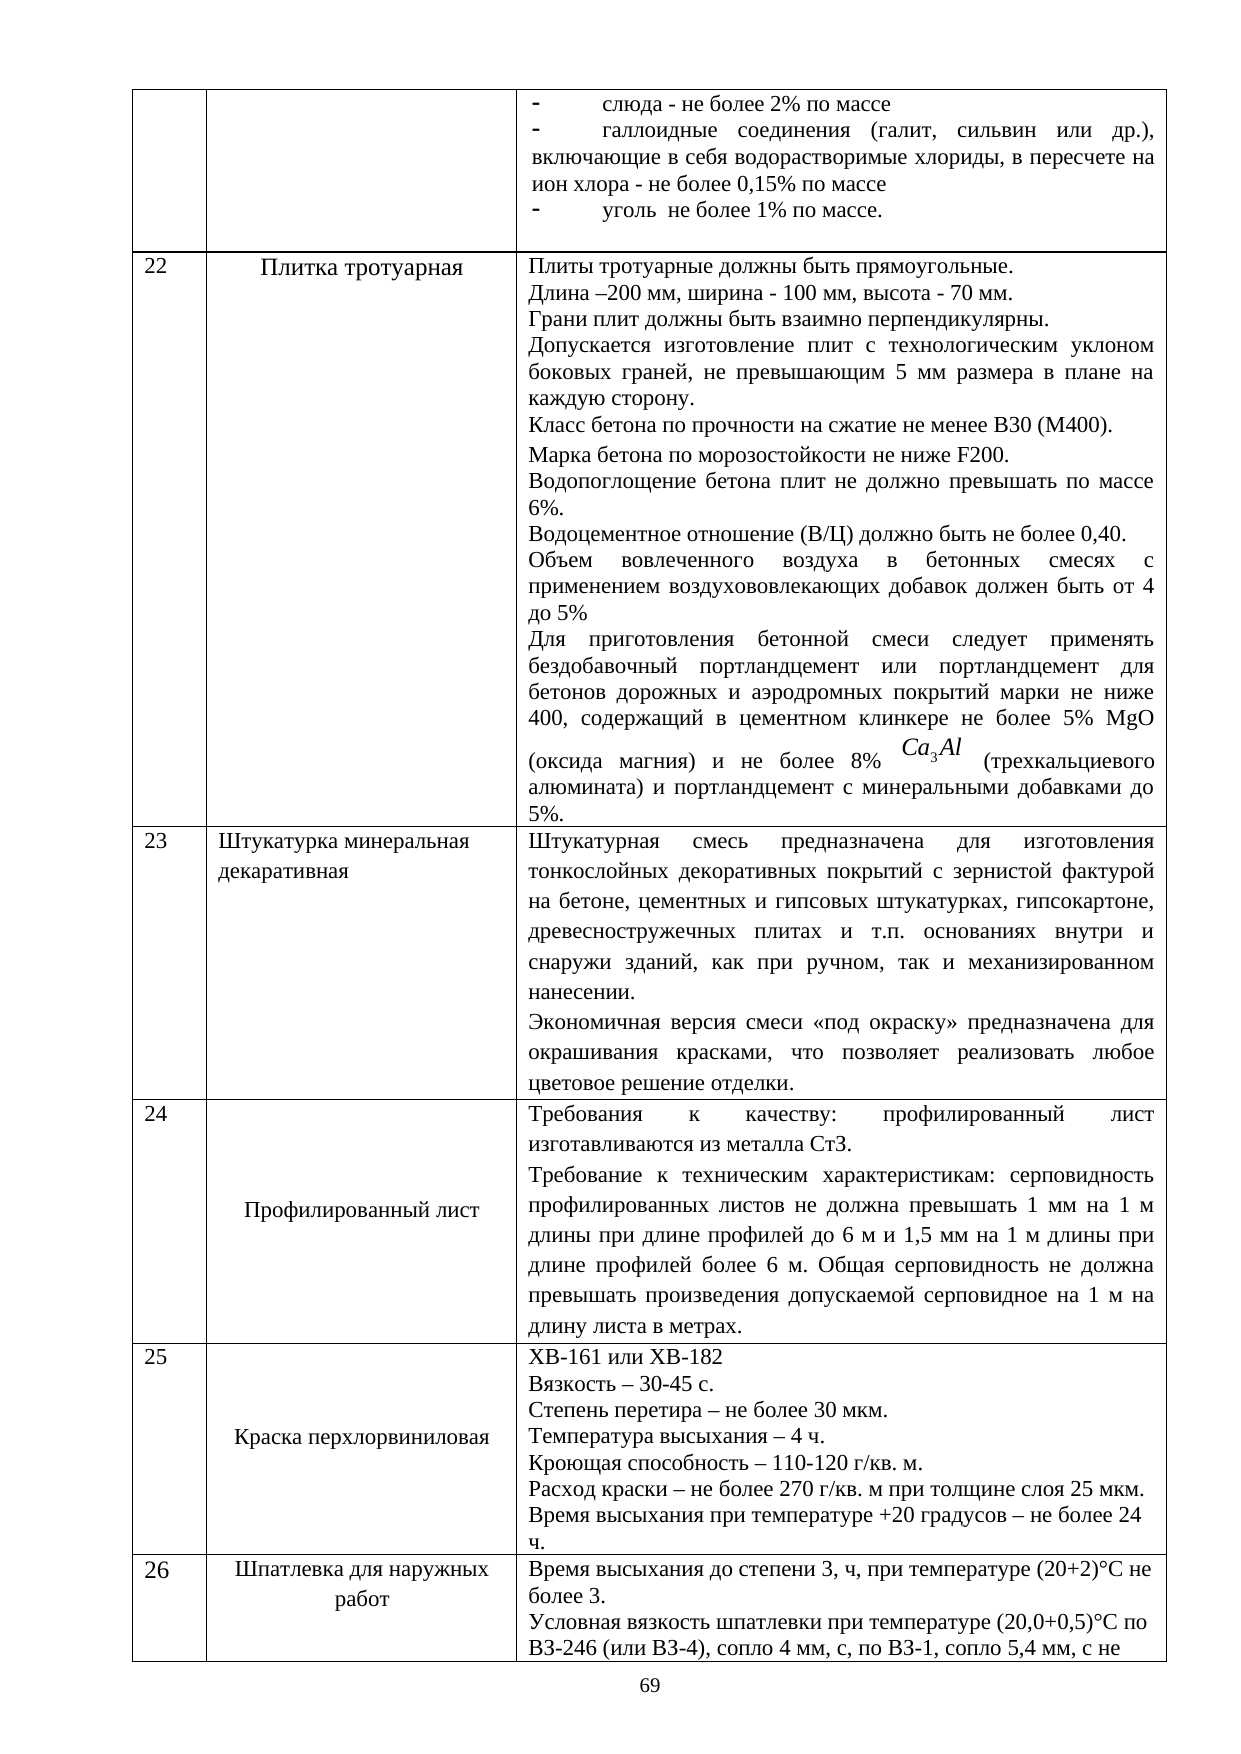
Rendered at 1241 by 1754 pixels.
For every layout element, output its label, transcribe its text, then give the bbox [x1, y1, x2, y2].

table_cell Требования к качеству: профилированный лист изготавливаются из металла СтЗ. Требование к техническим характеристикам: серповидность профилированных листов не должна превышать на длины при длине профилей до и на длины при длине профилей более . Общая серповидность не должна превышать произведения допускаемой серповидное на на длину листа в метрах. [517, 1100, 1166, 1342]
table_cell 23 [133, 827, 206, 1099]
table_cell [517, 90, 1166, 251]
table_cell 24 [133, 1100, 206, 1342]
table_cell Профилированный лист [207, 1100, 516, 1342]
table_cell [207, 90, 516, 251]
table_cell Штукатурная смесь предназначена для изготовления тонкослойных декоративных покрытий с зернистой фактурой на бетоне, цементных и гипсовых штукатурках, гипсокартоне, древесностружечных плитах и т.п. основаниях внутри и снаружи зданий, как при ручном, так и механизированном нанесении. Экономичная версия смеси «под окраску» предназначена для окрашивания красками, что позволяет реализовать любое цветовое решение отделки. [517, 827, 1166, 1099]
table_cell 21 [133, 90, 206, 251]
table_cell Краска перхлорвиниловая [207, 1344, 516, 1554]
table_cell Плиты тротуарные должны быть прямоугольные. Длина –200 мм, ширина - 100 мм, высота - 70 мм. Грани плит должны быть взаимно перпендикулярны. Допускается изготовление плит с технологическим уклоном боковых граней, не превышающим размера в плане на каждую сторону. Класс бетона по прочности на сжатие не менее В30 (М400). Марка бетона по морозостойкости не ниже F200. Водопоглощение бетона плит не должно превышать по массе 6%. Водоцементное отношение (В/Ц) должно быть не более 0,40. Объем вовлеченного воздуха в бетонных смесях с применением воздухововлекающих добавок должен быть от 4 до 5% Для приготовления бетонной смеси следует применять бездобавочный портландцемент или портландцемент для бетонов дорожных и аэродромных покрытий марки не ниже 400, содержащий в цементном клинкере не более 5% MgO (оксида магния) и не более 8% (трехкальциевого алюмината) и портландцемент с минеральными добавками до 5%. [517, 253, 1166, 826]
table_cell 25 [133, 1344, 206, 1554]
table_cell 22 [133, 253, 206, 826]
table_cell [517, 1555, 1166, 1661]
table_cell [207, 1555, 516, 1661]
table_cell ХВ-161 или ХВ-182 Вязкость – 30-45 с. Степень перетира – не более 30 мкм. Температура высыхания – 4 ч. Кроющая способность – 110-120 г/кв. м. Расход краски – не более 270 г/кв. м при толщине слоя 25 мкм. Время высыхания при температуре +20 градусов – не более 24 ч. [517, 1344, 1166, 1554]
table_cell Плитка тротуарная [207, 253, 516, 826]
table_cell Штукатурка минеральная декаративная [207, 827, 516, 1099]
table_cell 26 [133, 1555, 206, 1661]
